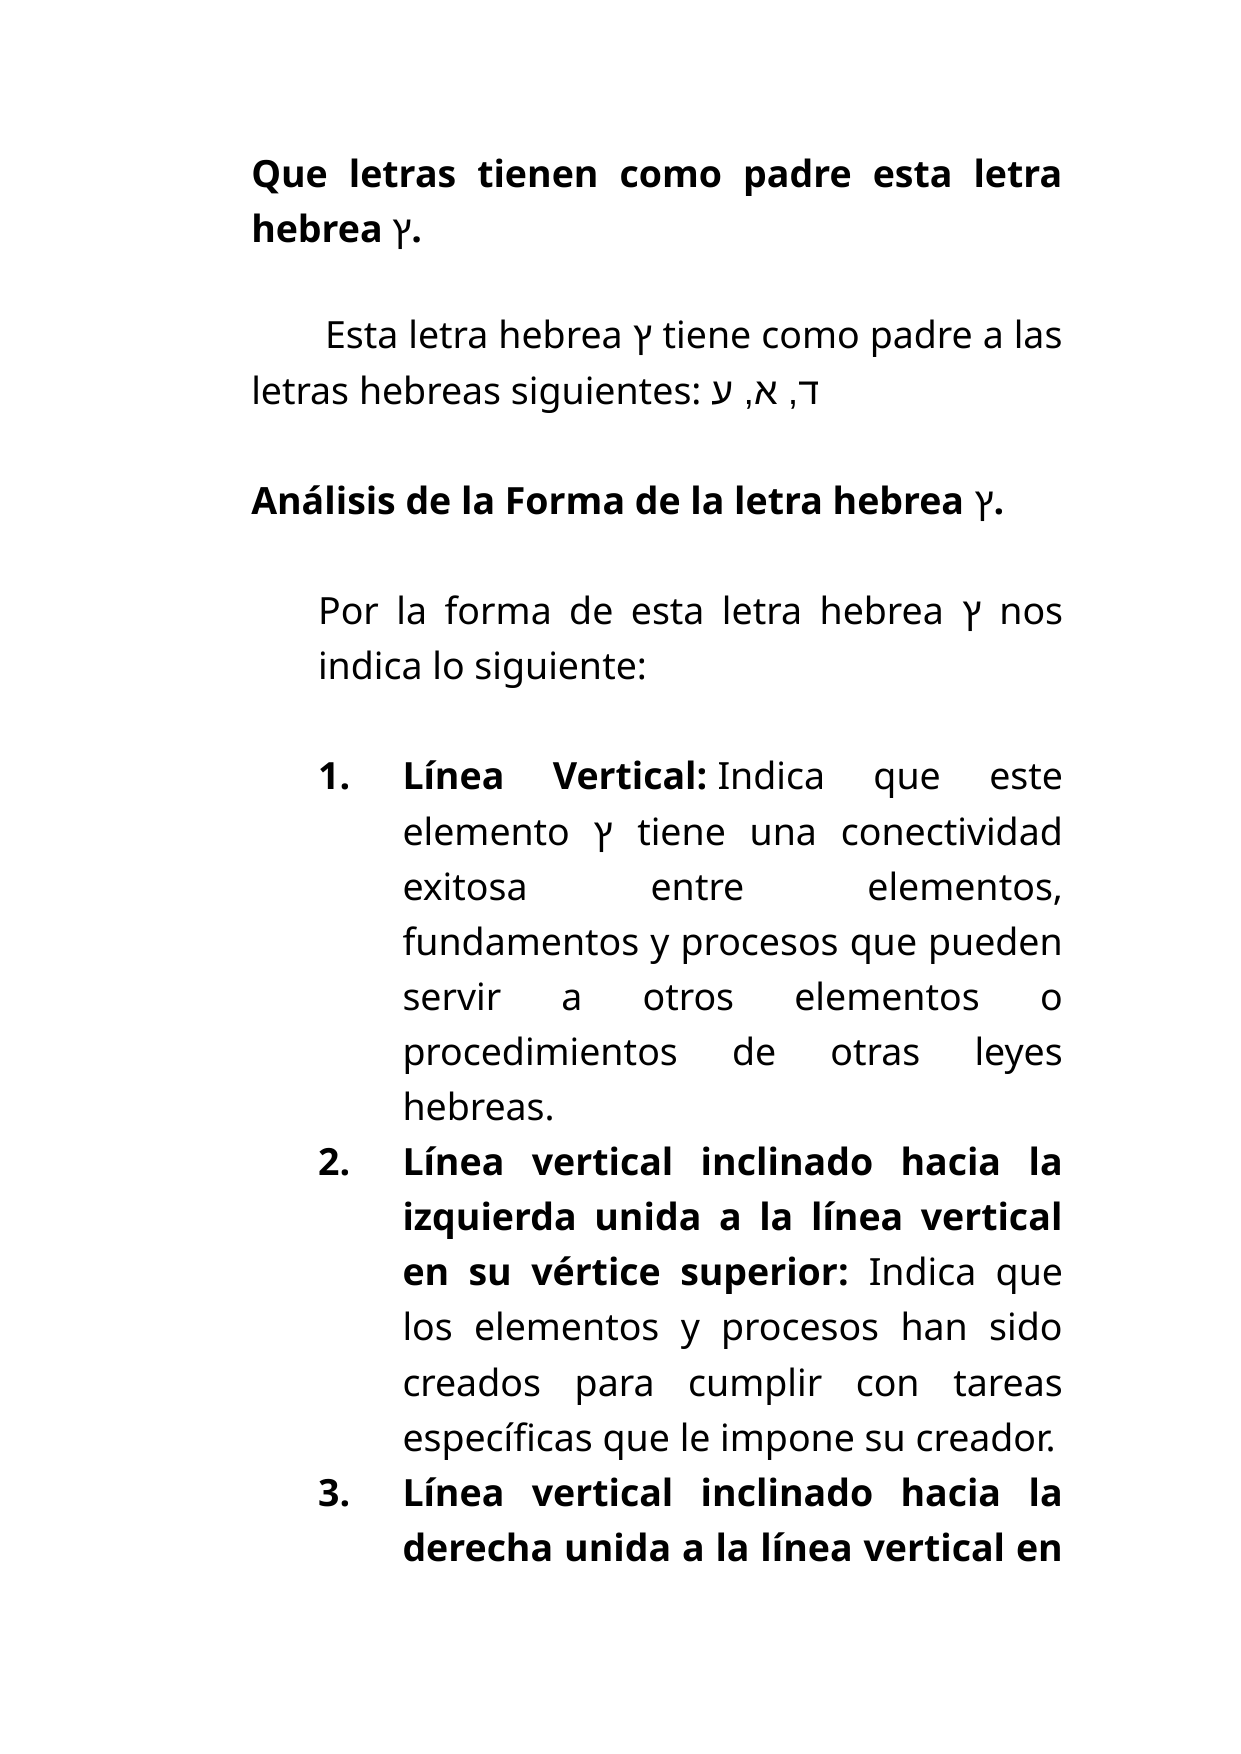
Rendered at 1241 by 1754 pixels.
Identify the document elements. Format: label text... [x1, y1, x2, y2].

text Análisis de la Forma de la letra hebrea ץ. [251, 474, 1063, 525]
list Línea vertical inclinado hacia la izquierda unida a la línea vertical en su vértice superior: Indica que los elementos y procesos han sido creados para cumplir con tareas específicas que le impone su creador. [318, 1135, 1063, 1462]
text Que letras tienen como padre esta letra hebrea ץ. [251, 148, 1063, 254]
text Esta letra hebrea ץ tiene como padre a las letras hebreas siguientes: ד, א, ע [251, 309, 1063, 415]
list Línea Vertical: Indica que este elemento ץ tiene una conectividad exitosa entre elementos, fundamentos y procesos que pueden servir a otros elementos o procedimientos de otras leyes hebreas. [318, 750, 1063, 1131]
text Por la forma de esta letra hebrea ץ nos indica lo siguiente: [318, 584, 1063, 691]
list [318, 1466, 1063, 1572]
